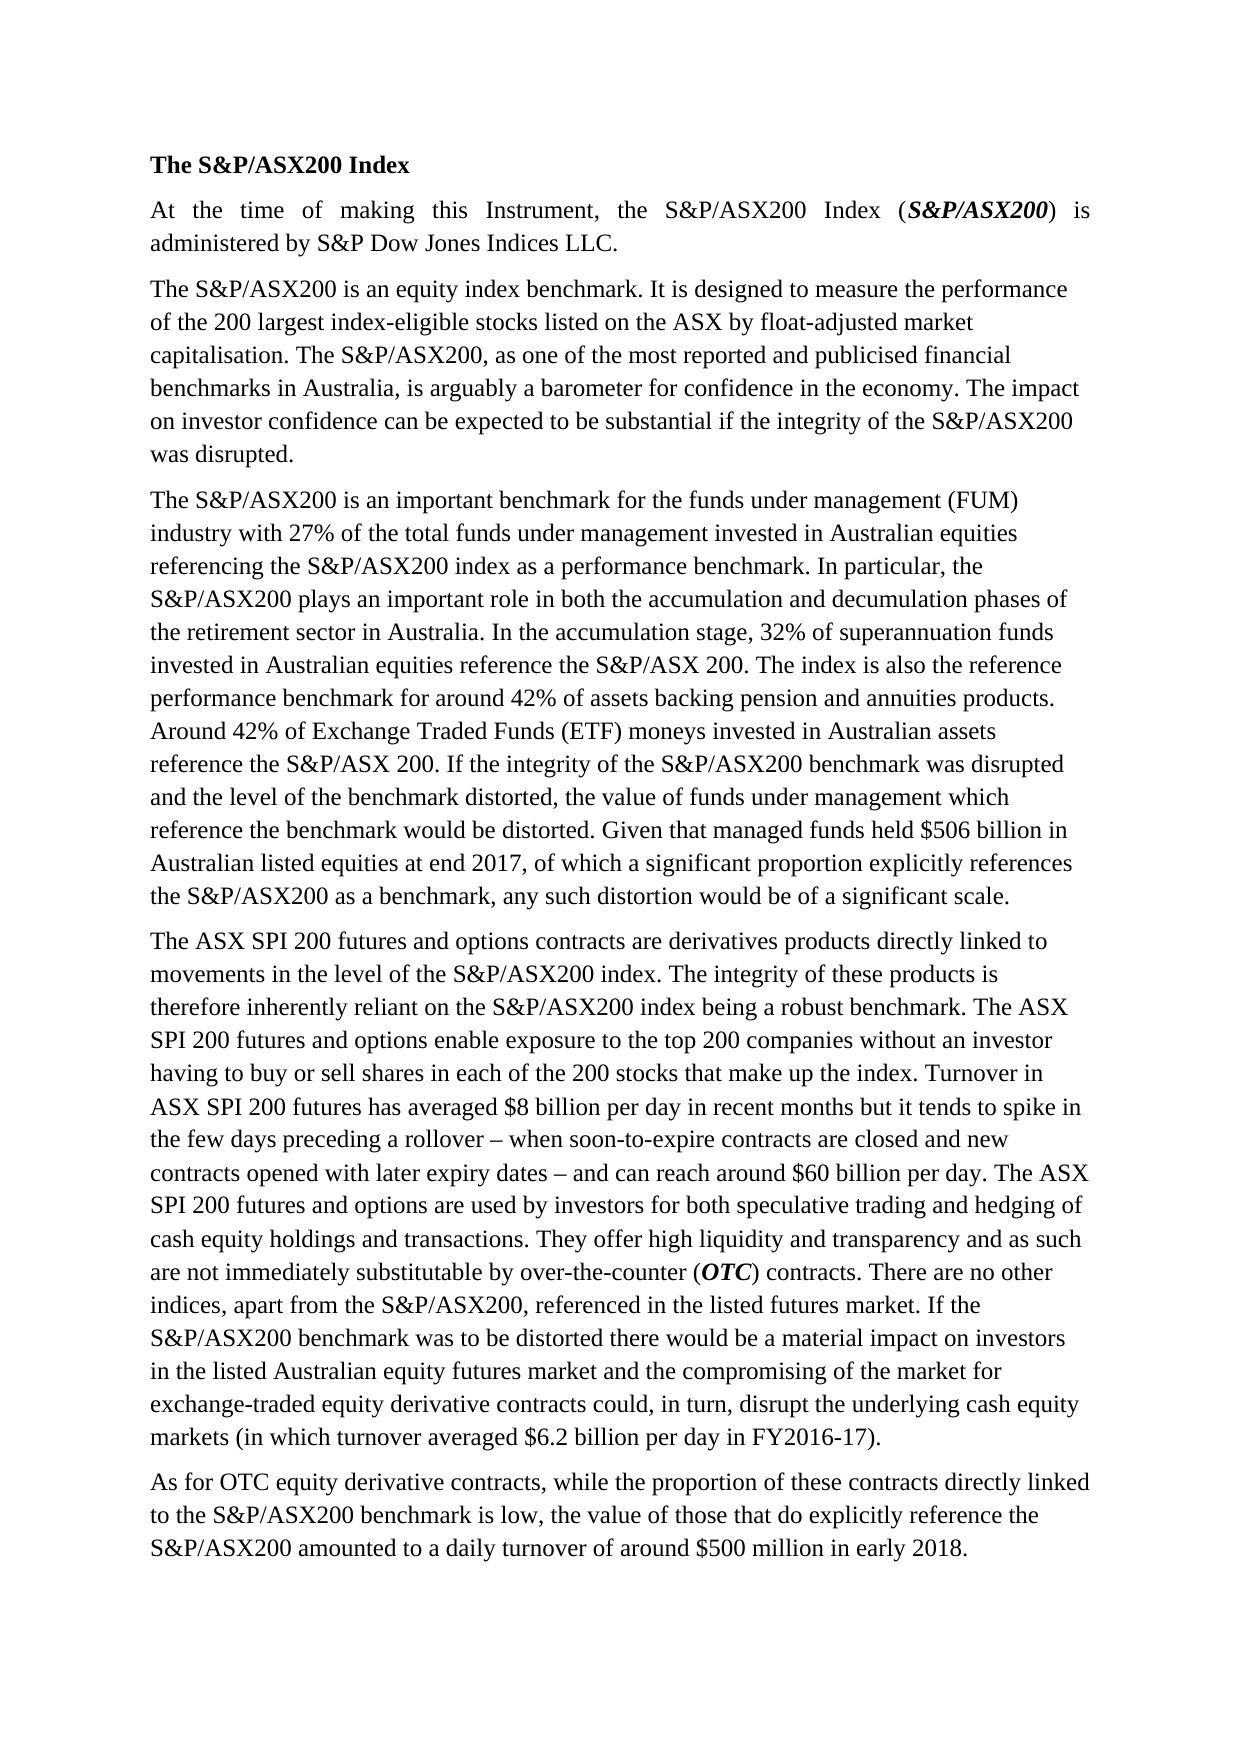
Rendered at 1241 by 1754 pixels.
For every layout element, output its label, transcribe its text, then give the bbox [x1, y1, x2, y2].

text At the time of making this Instrument, the S&P/ASX200 Index (S&P/ASX200) is administered by S&P Dow Jones Indices LLC. [150, 196, 1090, 257]
list The S&P/ASX200 is an equity index benchmark. It is designed to measure the performance of the 200 largest index-eligible stocks listed on the ASX by float-adjusted market capitalisation. The S&P/ASX200, as one of the most reported and publicised financial benchmarks in Australia, is arguably a barometer for confidence in the economy. The impact on investor confidence can be expected to be substantial if the integrity of the S&P/ASX200 was disrupted. [150, 274, 1090, 468]
text The S&P/ASX200 Index [150, 150, 1090, 179]
list The S&P/ASX200 is an important benchmark for the funds under management (FUM) industry with 27% of the total funds under management invested in Australian equities referencing the S&P/ASX200 index as a performance benchmark. In particular, the S&P/ASX200 plays an important role in both the accumulation and decumulation phases of the retirement sector in Australia. In the accumulation stage, 32% of superannuation funds invested in Australian equities reference the S&P/ASX 200. The index is also the reference performance benchmark for around 42% of assets backing pension and annuities products. Around 42% of Exchange Traded Funds (ETF) moneys invested in Australian assets reference the S&P/ASX 200. If the integrity of the S&P/ASX200 benchmark was disrupted and the level of the benchmark distorted, the value of funds under management which reference the benchmark would be distorted. Given that managed funds held $506 billion in Australian listed equities at end 2017, of which a significant proportion explicitly references the S&P/ASX200 as a benchmark, any such distortion would be of a significant scale. [150, 485, 1090, 910]
text The ASX SPI 200 futures and options contracts are derivatives products directly linked to movements in the level of the S&P/ASX200 index. The integrity of these products is therefore inherently reliant on the S&P/ASX200 index being a robust benchmark. The ASX SPI 200 futures and options enable exposure to the top 200 companies without an investor having to buy or sell shares in each of the 200 stocks that make up the index. Turnover in ASX SPI 200 futures has averaged $8 billion per day in recent months but it tends to spike in the few days preceding a rollover – when soon-to-expire contracts are closed and new contracts opened with later expiry dates – and can reach around $60 billion per day. The ASX SPI 200 futures and options are used by investors for both speculative trading and hedging of cash equity holdings and transactions. They offer high liquidity and transparency and as such are not immediately substitutable by over-the-counter (OTC) contracts. There are no other indices, apart from the S&P/ASX200, referenced in the listed futures market. If the S&P/ASX200 benchmark was to be distorted there would be a material impact on investors in the listed Australian equity futures market and the compromising of the market for exchange-traded equity derivative contracts could, in turn, disrupt the underlying cash equity markets (in which turnover averaged $6.2 billion per day in FY2016-17). [150, 926, 1090, 1451]
text As for OTC equity derivative contracts, while the proportion of these contracts directly linked to the S&P/ASX200 benchmark is low, the value of those that do explicitly reference the S&P/ASX200 amounted to a daily turnover of around $500 million in early 2018. [150, 1467, 1090, 1562]
